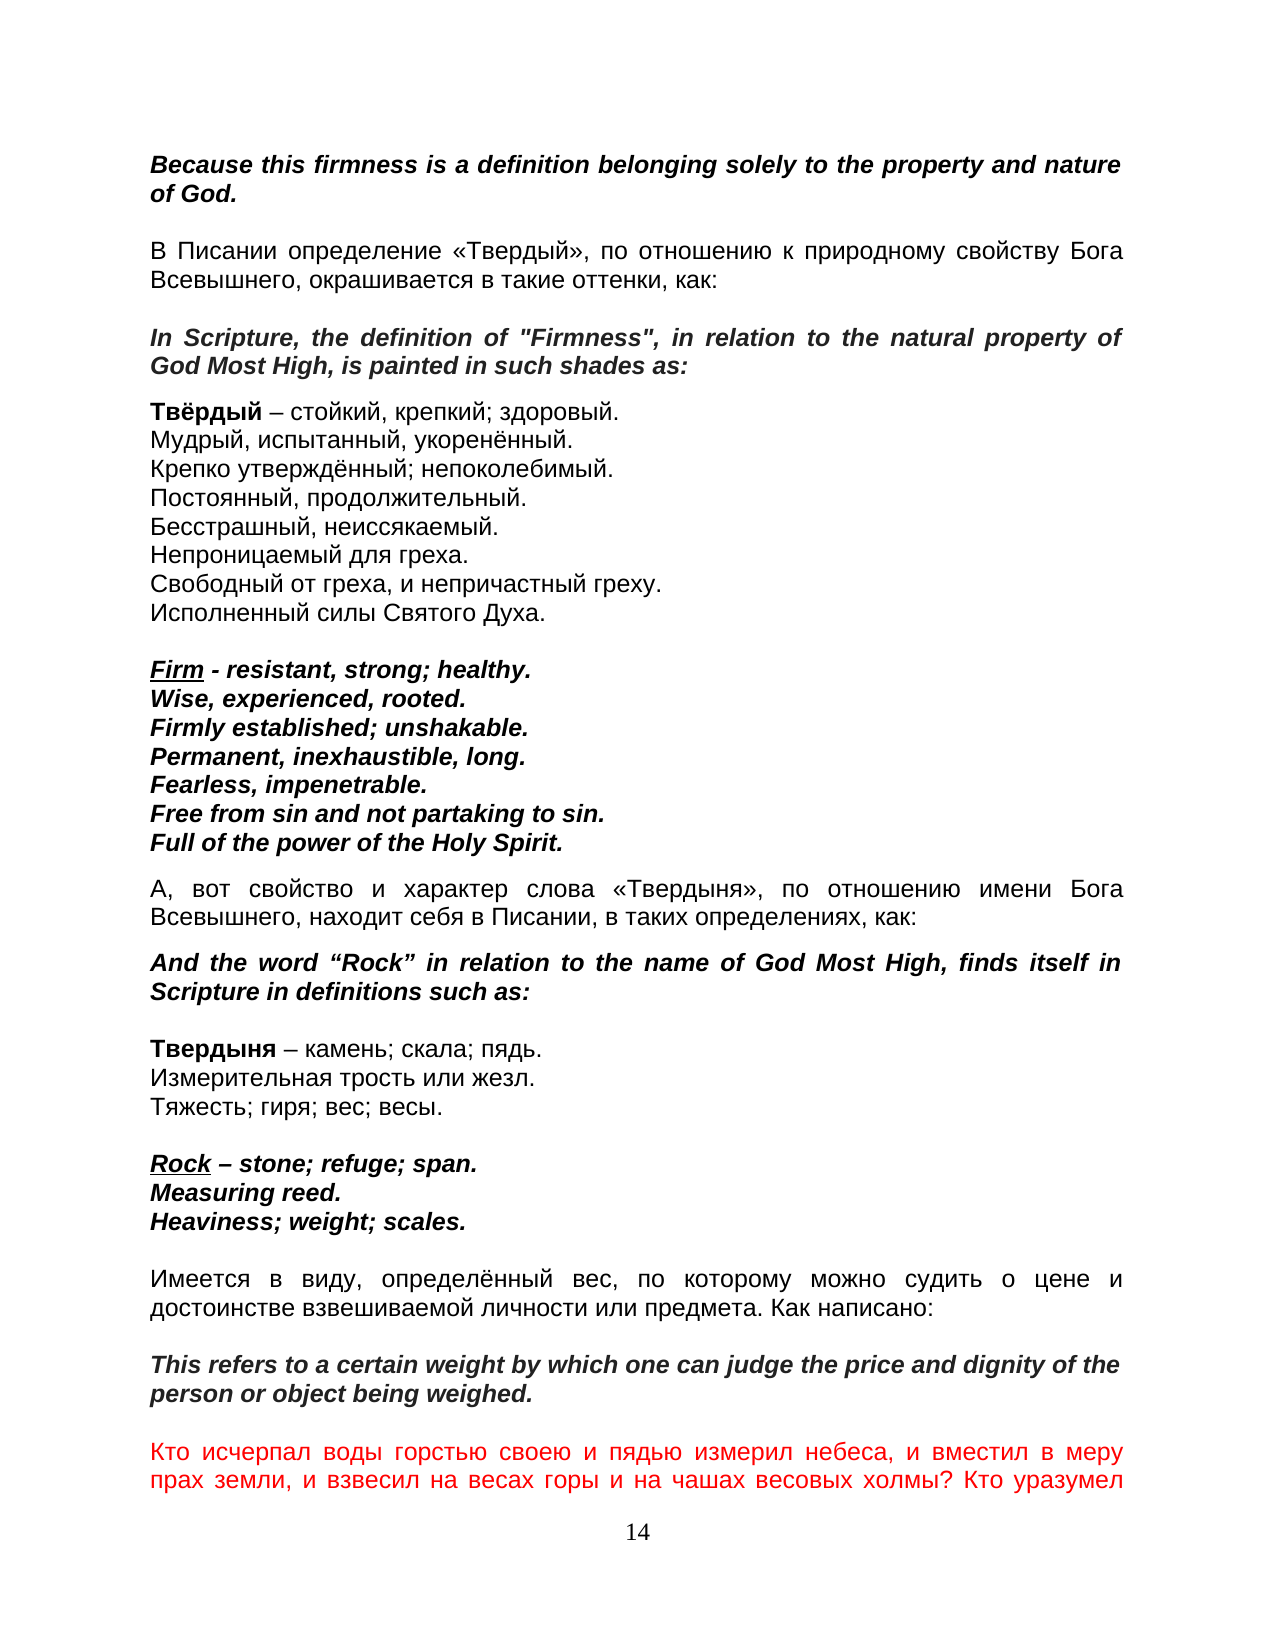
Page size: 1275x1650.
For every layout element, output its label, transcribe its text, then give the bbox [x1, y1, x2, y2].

text Свободный от греха, и непричастный греху. [150, 569, 1125, 598]
text Free from sin and not partaking to sin. [150, 799, 1125, 828]
text Permanent, inexhaustible, long. [150, 742, 1125, 771]
text Твердыня – камень; скала; пядь. [150, 1034, 1125, 1063]
text Мудрый, испытанный, укоренённый. [150, 426, 1125, 454]
text Тяжесть; гиря; вес; весы. [150, 1092, 1125, 1120]
text And the word “Rock” in relation to the name of God Most High, finds itself in Scripture in definitions such as: [150, 948, 1125, 1005]
text Твёрдый – стойкий, крепкий; здоровый. [150, 397, 1125, 426]
text Fearless, impenetrable. [150, 771, 1125, 799]
text Heaviness; weight; scales. [150, 1207, 1125, 1235]
text Full of the power of the Holy Spirit. [150, 828, 1125, 857]
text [150, 1437, 1125, 1494]
text Wise, experienced, rooted. [150, 684, 1125, 713]
text Firm - resistant, strong; healthy. [150, 656, 1125, 684]
text Бесстрашный, неиссякаемый. [150, 512, 1125, 541]
text Постоянный, продолжительный. [150, 483, 1125, 512]
text Измерительная трость или жезл. [150, 1063, 1125, 1092]
text In Scripture, the definition of "Firmness", in relation to the natural property of God Most High, is painted in such shades as: [150, 294, 1125, 380]
text В Писании определение «Твердый», по отношению к природному свойству Бога Всевышнего, окрашивается в такие оттенки, как: [150, 236, 1125, 294]
text А, вот свойство и характер слова «Твердыня», по отношению имени Бога Всевышнего, находит себя в Писании, в таких определениях, как: [150, 873, 1125, 931]
text Имеется в виду, определённый вес, по которому можно судить о цене и достоинстве взвешиваемой личности или предмета. Как написано: [150, 1264, 1125, 1322]
text Because this firmness is a definition belonging solely to the property and nature of God. [150, 150, 1125, 207]
text Исполненный силы Святого Духа. [150, 598, 1125, 627]
text This refers to a certain weight by which one can judge the price and dignity of the person or object being weighed. [533, 1350, 1125, 1408]
text Непроницаемый для греха. [150, 541, 1125, 569]
text Rock – stone; refuge; span. [150, 1149, 1125, 1178]
text Firmly established; unshakable. [150, 713, 1125, 742]
text Measuring reed. [150, 1178, 1125, 1207]
text Крепко утверждённый; непоколебимый. [150, 454, 1125, 483]
